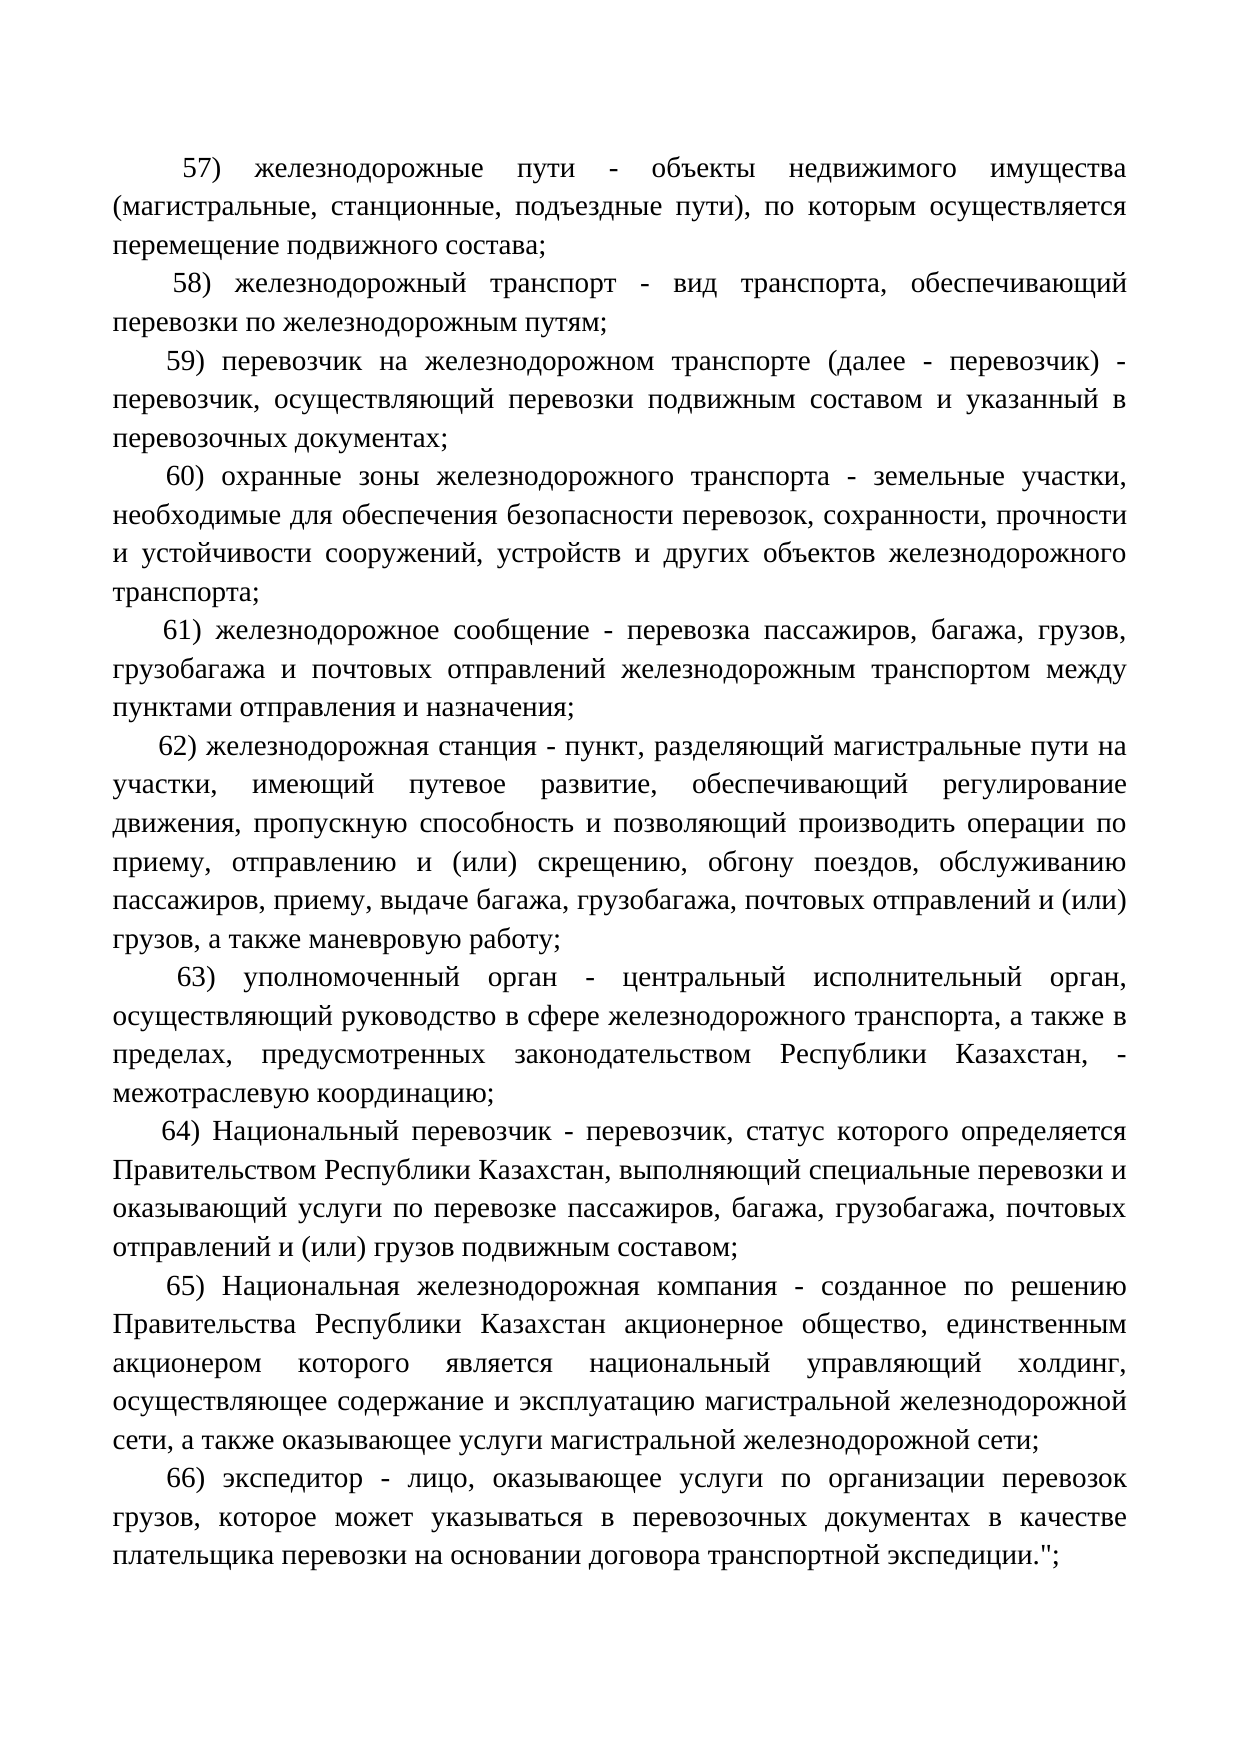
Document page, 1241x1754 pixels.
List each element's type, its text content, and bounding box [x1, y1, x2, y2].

text 65) Национальная железнодорожная компания - созданное по решению Правительства Республики Казахстан акционерное общество, единственным акционером которого является национальный управляющий холдинг, осуществляющее содержание и эксплуатацию магистральной железнодорожной сети, а также оказывающее услуги магистральной железнодорожной сети; [112, 1268, 1128, 1455]
text 61) железнодорожное сообщение - перевозка пассажиров, багажа, грузов, грузобагажа и почтовых отправлений железнодорожным транспортом между пунктами отправления и назначения; [112, 612, 1128, 723]
text 66) экспедитор - лицо, оказывающее услуги по организации перевозок грузов, которое может указываться в перевозочных документах в качестве плательщика перевозки на основании договора транспортной экспедиции."; [112, 1460, 1128, 1571]
text 62) железнодорожная станция - пункт, разделяющий магистральные пути на участки, имеющий путевое развитие, обеспечивающий регулирование движения, пропускную способность и позволяющий производить операции по приему, отправлению и (или) скрещению, обгону поездов, обслуживанию пассажиров, приему, выдаче багажа, грузобагажа, почтовых отправлений и (или) грузов, а также маневровую работу; [112, 728, 1128, 954]
text 57) железнодорожные пути - объекты недвижимого имущества (магистральные, станционные, подъездные пути), по которым осуществляется перемещение подвижного состава; [112, 150, 1128, 261]
text 64) Национальный перевозчик - перевозчик, статус которого определяется Правительством Республики Казахстан, выполняющий специальные перевозки и оказывающий услуги по перевозке пассажиров, багажа, грузобагажа, почтовых отправлений и (или) грузов подвижным составом; [112, 1113, 1128, 1263]
text 60) охранные зоны железнодорожного транспорта - земельные участки, необходимые для обеспечения безопасности перевозок, сохранности, прочности и устойчивости сооружений, устройств и других объектов железнодорожного транспорта; [112, 458, 1128, 607]
text 63) уполномоченный орган - центральный исполнительный орган, осуществляющий руководство в сфере железнодорожного транспорта, а также в пределах, предусмотренных законодательством Республики Казахстан, - межотраслевую координацию; [112, 959, 1128, 1108]
text 58) железнодорожный транспорт - вид транспорта, обеспечивающий перевозки по железнодорожным путям; [112, 266, 1128, 338]
text 59) перевозчик на железнодорожном транспорте (далее - перевозчик) - перевозчик, осуществляющий перевозки подвижным составом и указанный в перевозочных документах; [112, 343, 1128, 453]
